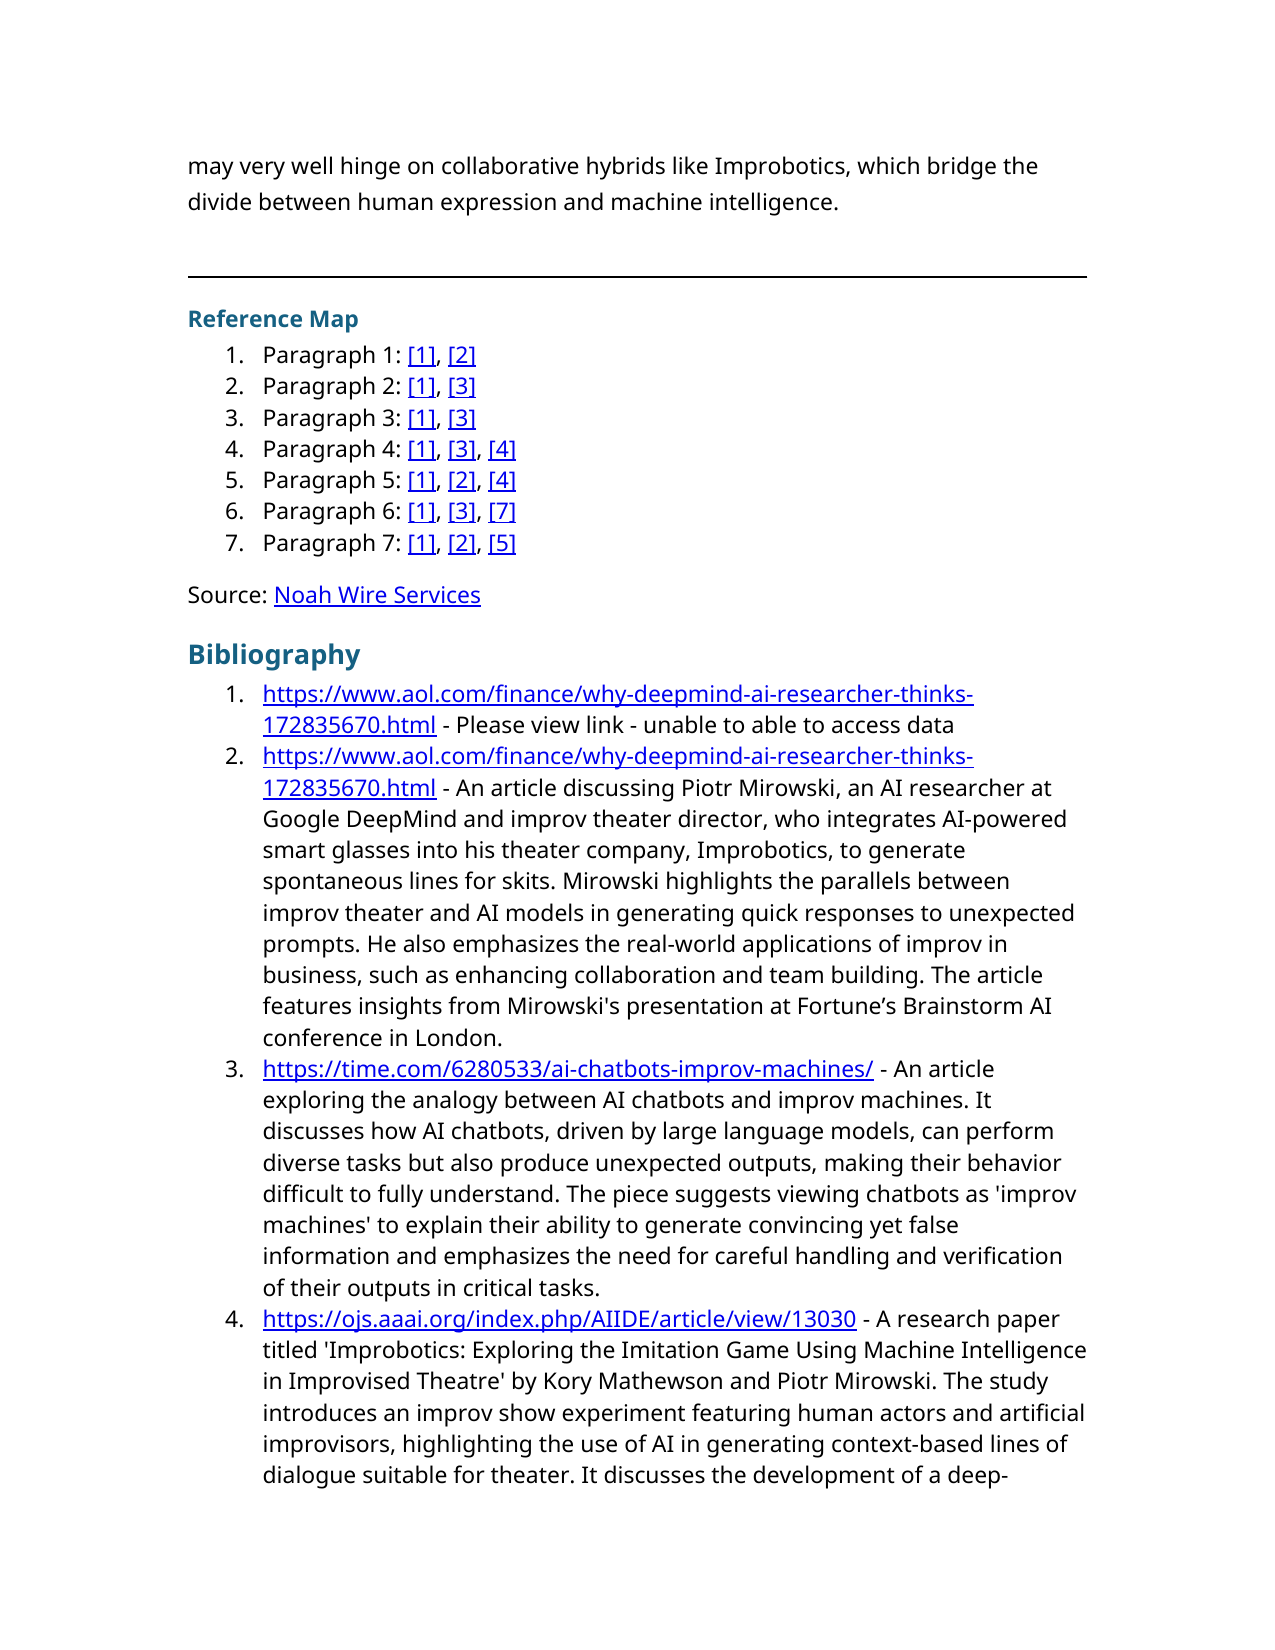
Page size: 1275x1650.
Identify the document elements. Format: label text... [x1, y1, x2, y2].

text Source: Noah Wire Services [187, 579, 1087, 610]
list Paragraph 3: [1], [3] [225, 402, 1087, 433]
list Paragraph 6: [1], [3], [7] [225, 495, 1087, 527]
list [225, 1303, 1087, 1490]
list Paragraph 2: [1], [3] [225, 370, 1087, 402]
list Paragraph 5: [1], [2], [4] [225, 464, 1087, 495]
subtitle Bibliography [187, 635, 1087, 672]
list Paragraph 7: [1], [2], [5] [225, 527, 1087, 558]
list https://time.com/6280533/ai-chatbots-improv-machines/ - An article exploring the analogy between AI chatbots and improv machines. It discusses how AI chatbots, driven by large language models, can perform diverse tasks but also produce unexpected outputs, making their behavior difficult to fully understand. The piece suggests viewing chatbots as 'improv machines' to explain their ability to generate convincing yet false information and emphasizes the need for careful handling and verification of their outputs in critical tasks. [225, 1053, 1087, 1303]
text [187, 150, 1087, 217]
subtitle Reference Map [187, 303, 1087, 334]
list https://www.aol.com/finance/why-deepmind-ai-researcher-thinks-172835670.html - Please view link - unable to able to access data [225, 678, 1087, 740]
list https://www.aol.com/finance/why-deepmind-ai-researcher-thinks-172835670.html - An article discussing Piotr Mirowski, an AI researcher at Google DeepMind and improv theater director, who integrates AI-powered smart glasses into his theater company, Improbotics, to generate spontaneous lines for skits. Mirowski highlights the parallels between improv theater and AI models in generating quick responses to unexpected prompts. He also emphasizes the real-world applications of improv in business, such as enhancing collaboration and team building. The article features insights from Mirowski's presentation at Fortune’s Brainstorm AI conference in London. [225, 740, 1087, 1053]
list Paragraph 4: [1], [3], [4] [225, 433, 1087, 464]
list Paragraph 1: [1], [2] [225, 339, 1087, 370]
